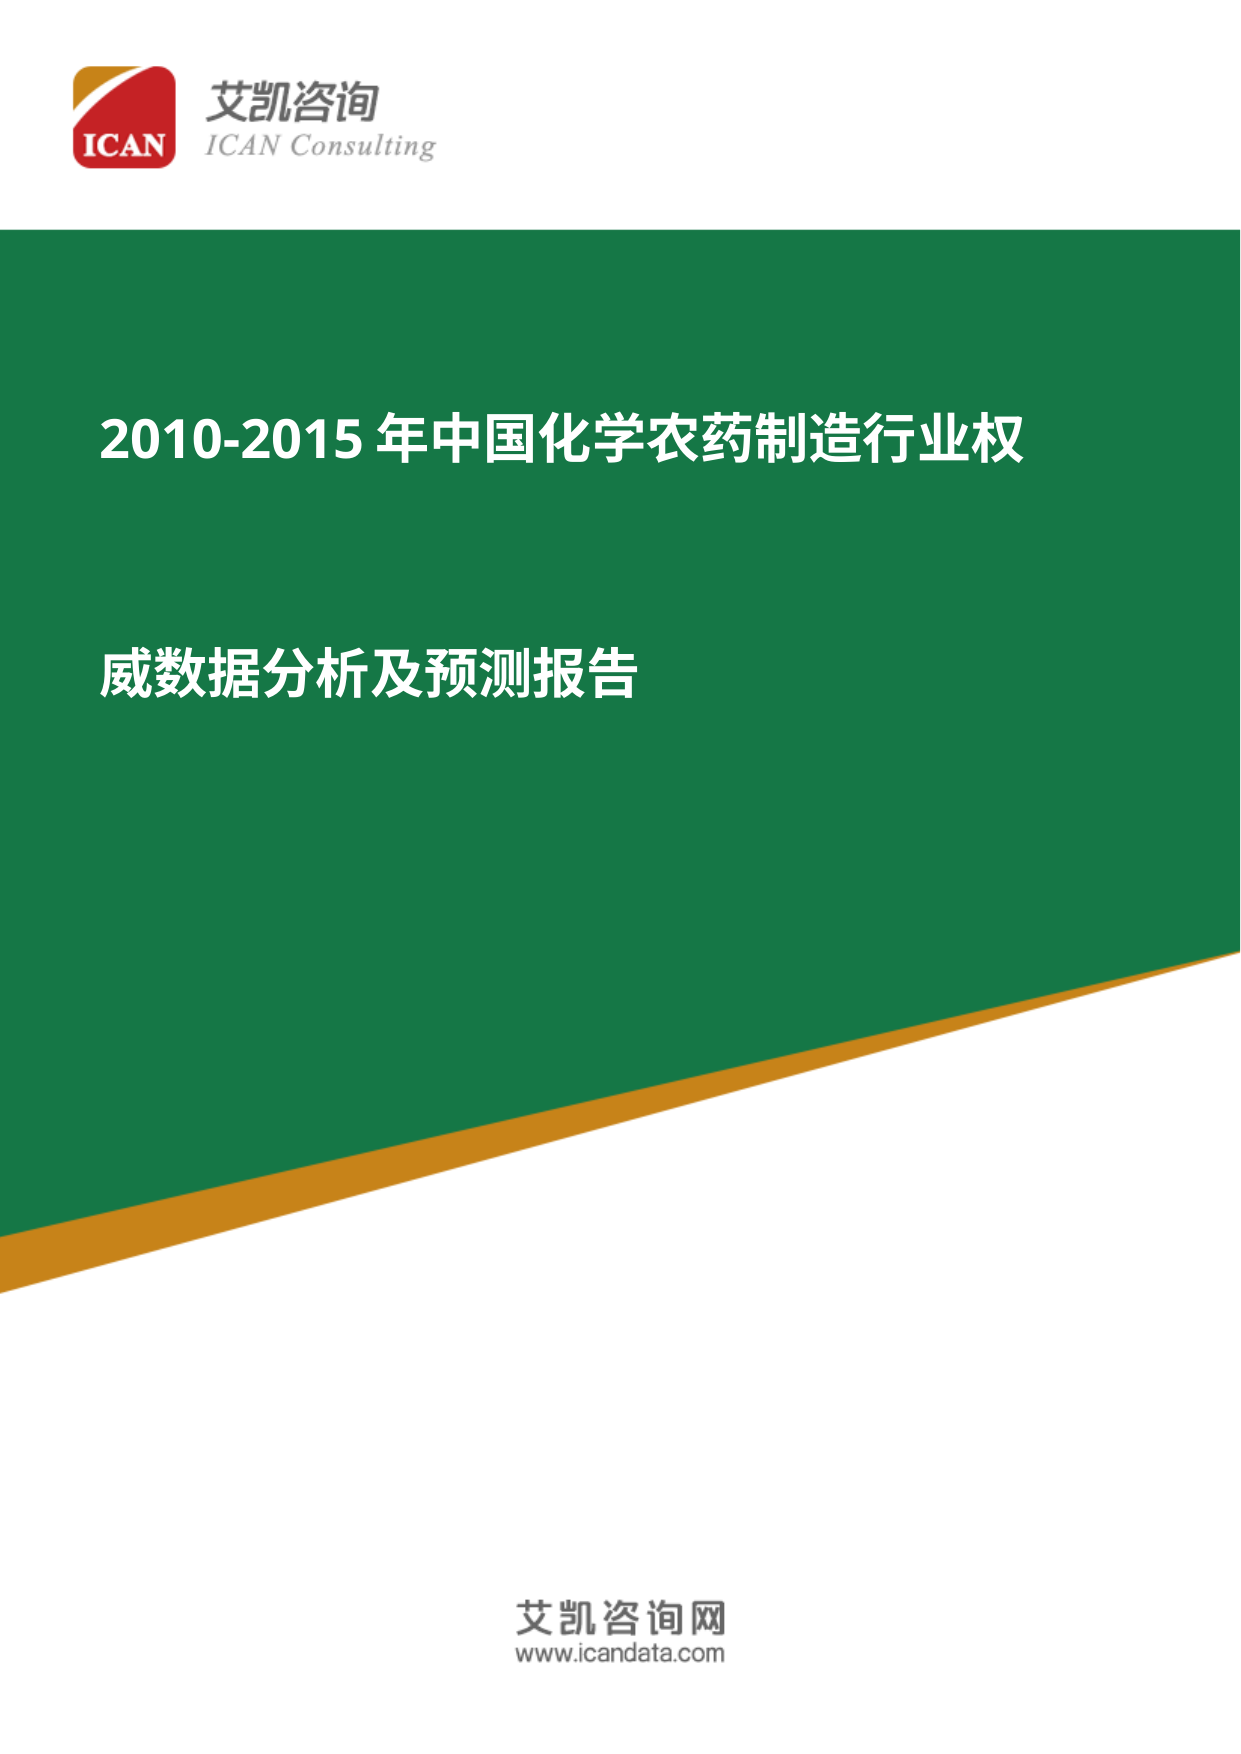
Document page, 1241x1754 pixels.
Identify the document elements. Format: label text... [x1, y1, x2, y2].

picture [0, 5, 1241, 1754]
subtitle 2010-2015年中国化学农药制造行业权威数据分析及预测报告 [99, 386, 1053, 718]
